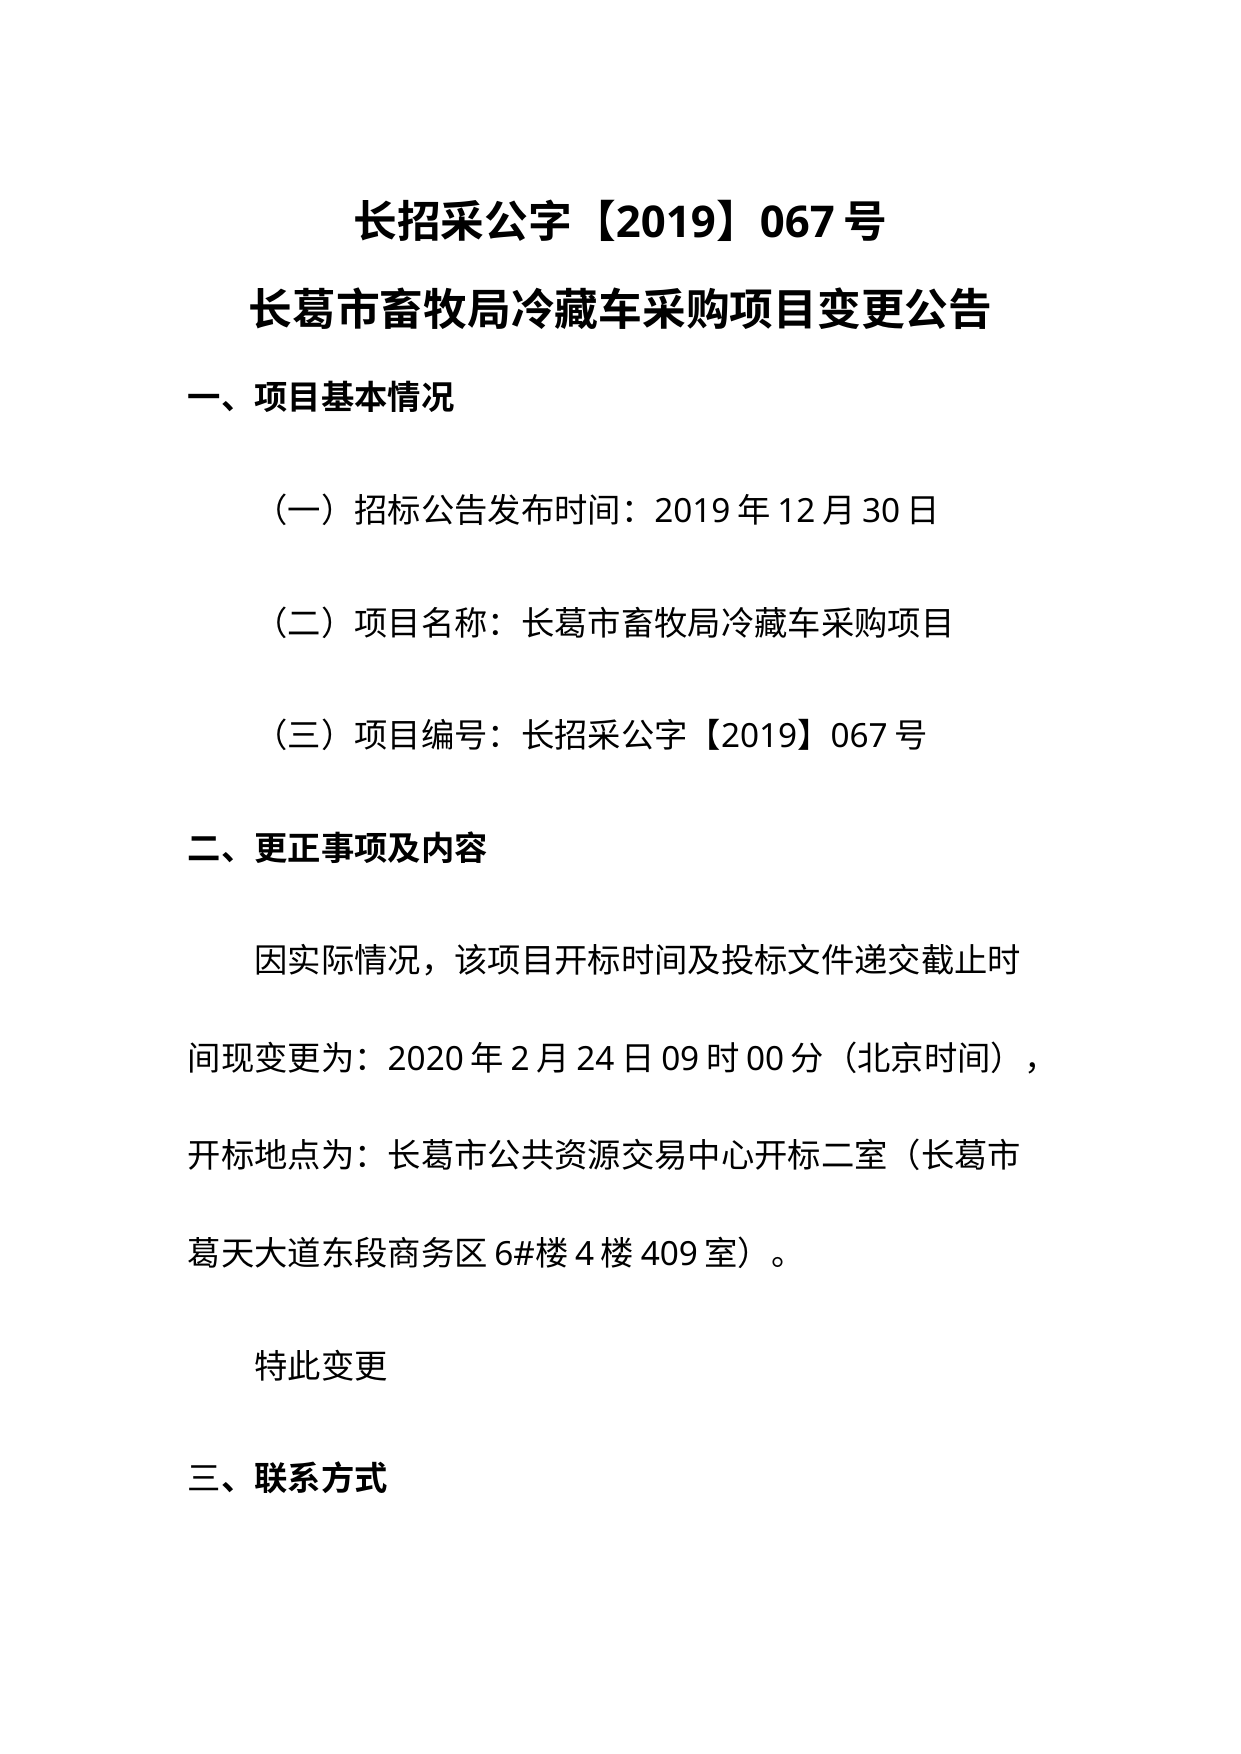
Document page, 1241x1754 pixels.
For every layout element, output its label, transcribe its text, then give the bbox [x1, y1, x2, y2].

text （三）项目编号：长招采公字【2019】067号 [187, 701, 1053, 766]
text 长葛市畜牧局冷藏车采购项目变更公告 [187, 274, 1053, 339]
text 三、联系方式 [187, 1444, 1053, 1509]
text （二）项目名称：长葛市畜牧局冷藏车采购项目 [187, 588, 1053, 653]
text 因实际情况，该项目开标时间及投标文件递交截止时间现变更为：2020年2月24日09时00分（北京时间），开标地点为：长葛市公共资源交易中心开标二室（长葛市葛天大道东段商务区6#楼4楼409室）。 [187, 926, 1053, 1283]
text 长招采公字【2019】067号 [187, 186, 1053, 251]
text 一、项目基本情况 [187, 363, 1053, 428]
text 二、更正事项及内容 [187, 813, 1053, 878]
text 特此变更 [187, 1331, 1053, 1396]
text （一）招标公告发布时间：2019年12月30日 [187, 475, 1053, 540]
